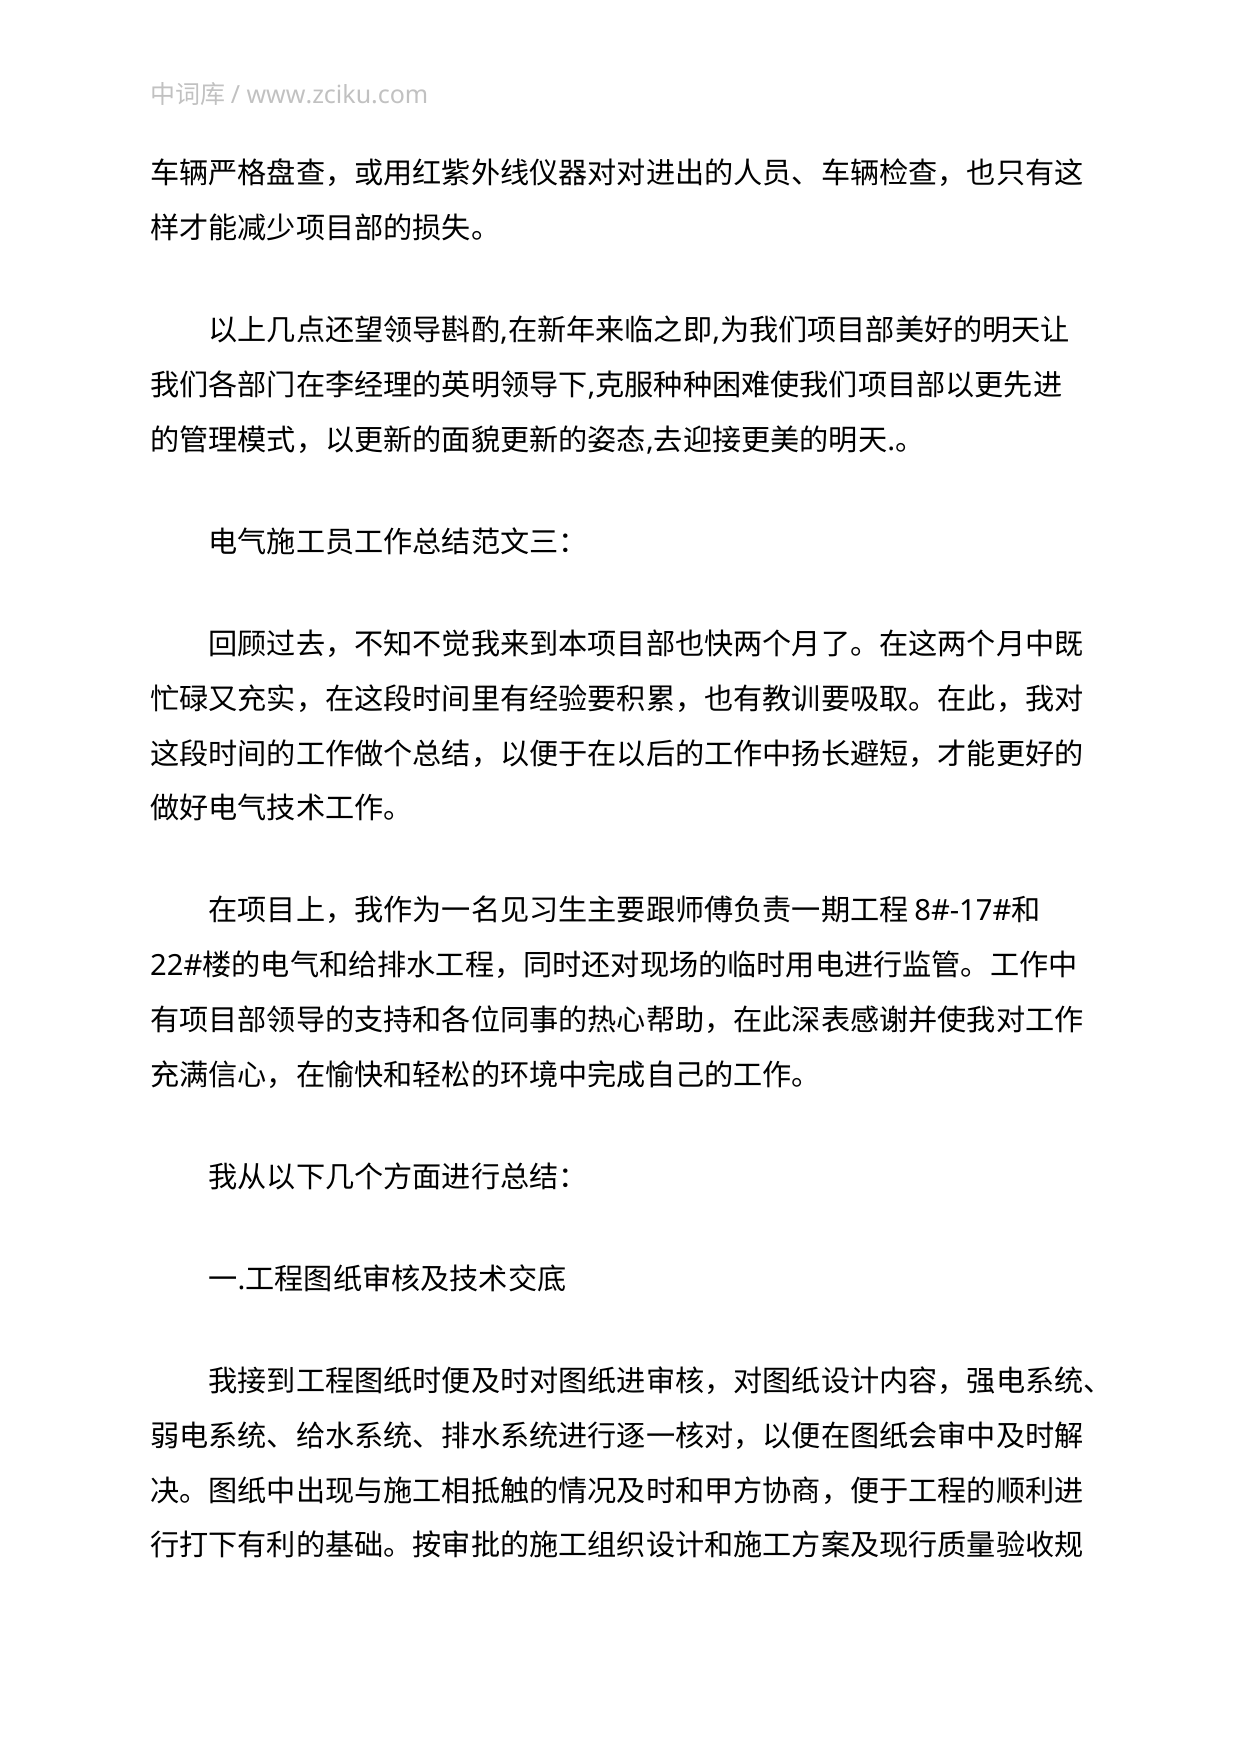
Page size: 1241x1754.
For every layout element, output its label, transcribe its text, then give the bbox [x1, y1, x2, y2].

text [150, 150, 1090, 247]
text 回顾过去，不知不觉我来到本项目部也快两个月了。在这两个月中既忙碌又充实，在这段时间里有经验要积累，也有教训要吸取。在此，我对这段时间的工作做个总结，以便于在以后的工作中扬长避短，才能更好的做好电气技术工作。 [150, 620, 1090, 827]
text 一.工程图纸审核及技术交底 [150, 1255, 1090, 1298]
text 我从以下几个方面进行总结： [150, 1153, 1090, 1196]
text 在项目上，我作为一名见习生主要跟师傅负责一期工程8#-17#和22#楼的电气和给排水工程，同时还对现场的临时用电进行监管。工作中有项目部领导的支持和各位同事的热心帮助，在此深表感谢并使我对工作充满信心，在愉快和轻松的环境中完成自己的工作。 [150, 887, 1090, 1094]
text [150, 1357, 1090, 1564]
text 以上几点还望领导斟酌,在新年来临之即,为我们项目部美好的明天让我们各部门在李经理的英明领导下,克服种种困难使我们项目部以更先进的管理模式，以更新的面貌更新的姿态,去迎接更美的明天.。 [150, 307, 1090, 459]
text 电气施工员工作总结范文三： [150, 519, 1090, 561]
